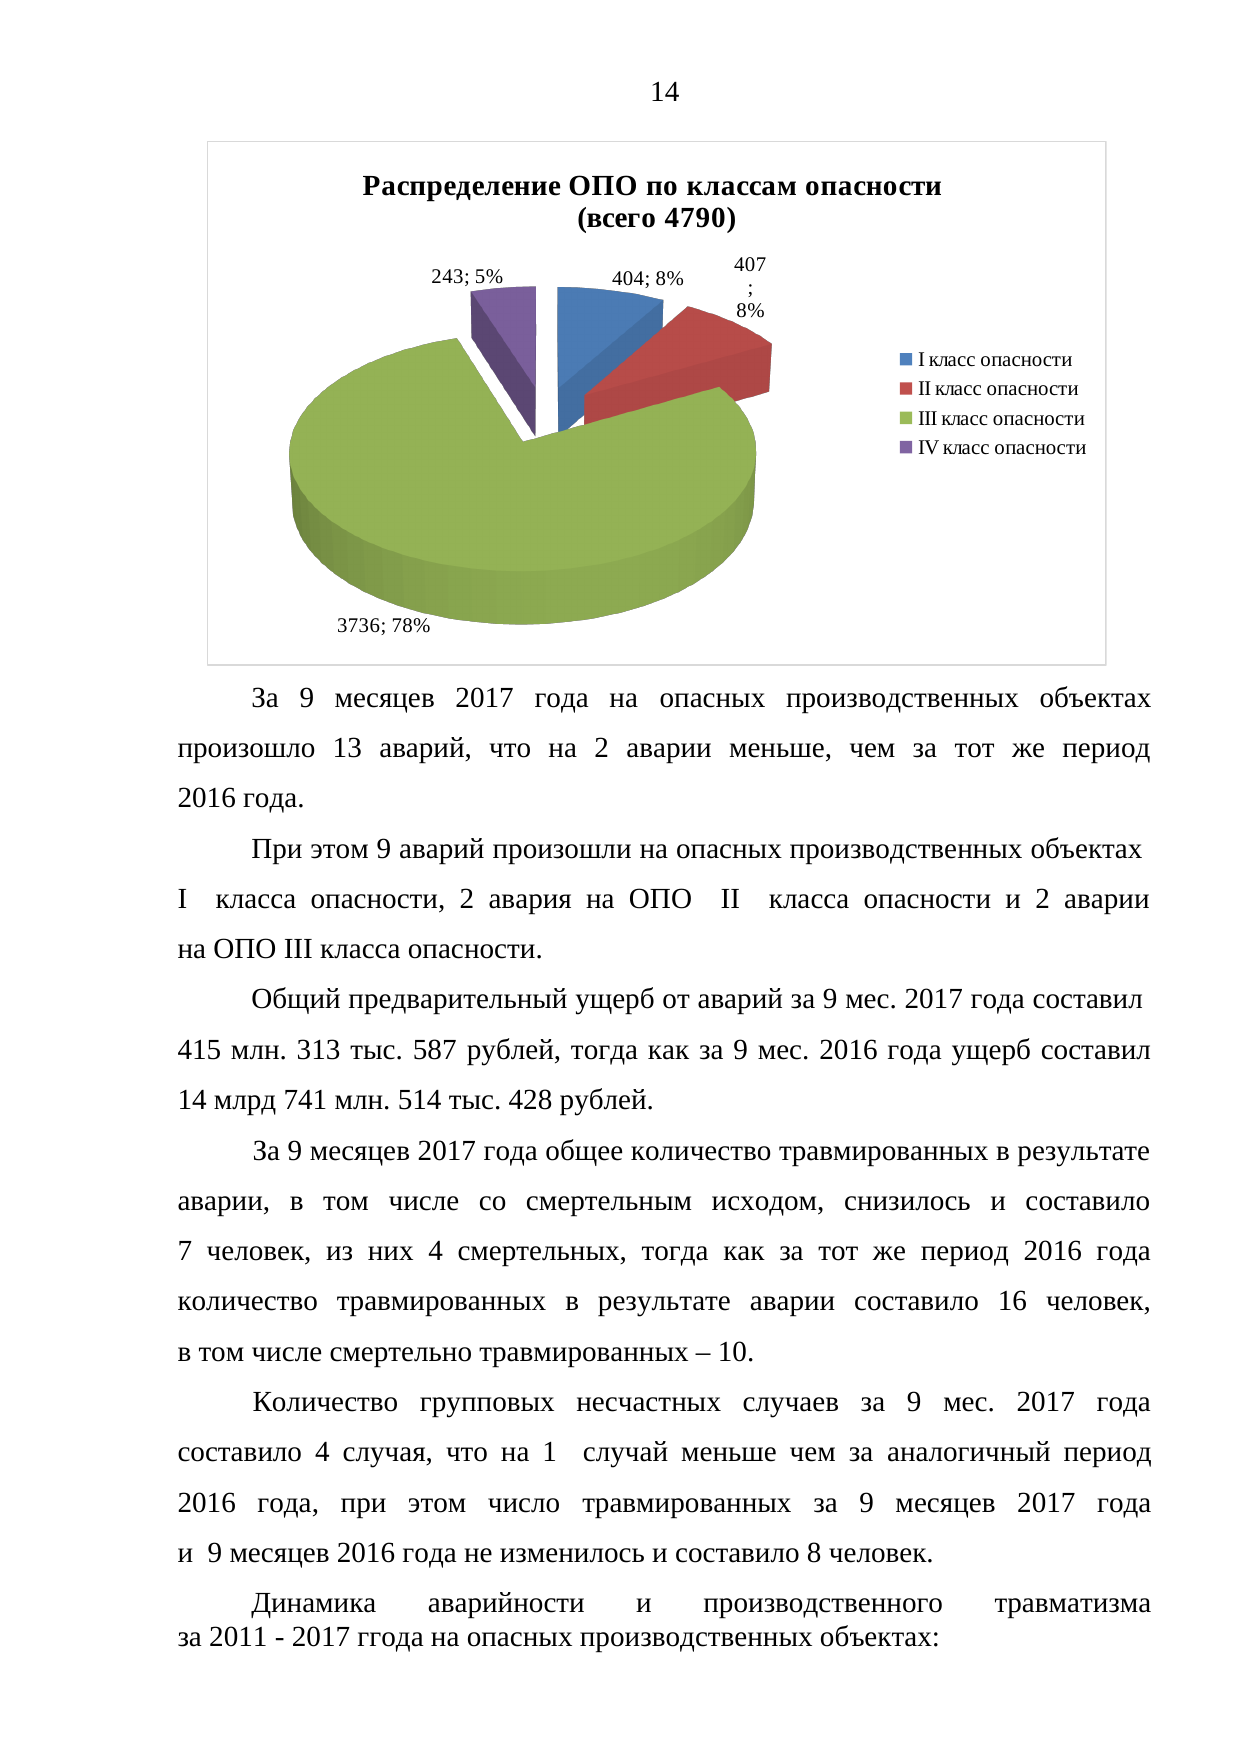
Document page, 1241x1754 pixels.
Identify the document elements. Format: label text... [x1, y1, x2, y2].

text За 9 месяцев 2017 года на опасных производственных объектах произошло 13 аварий, что на 2 аварии меньше, чем за тот же период 2016 года. [177, 680, 1152, 814]
text Количество групповых несчастных случаев за 9 мес. 2017 года составило 4 случая, что на 1 случай меньше чем за аналогичный период 2016 года, при этом число травмированных за 9 месяцев 2017 года и 9 месяцев 2016 года не изменилось и составило 8 человек. [177, 1384, 1152, 1569]
text Общий предварительный ущерб от аварий за 9 мес. 2017 года составил 415 млн. 313 тыс. 587 рублей, тогда как за 9 мес. 2016 года ущерб составил 14 млрд 741 млн. 514 тыс. 428 рублей. [177, 982, 1152, 1116]
text За 9 месяцев 2017 года общее количество травмированных в результате аварии, в том числе со смертельным исходом, снизилось и составило 7 человек, из них 4 смертельных, тогда как за тот же период 2016 года количество травмированных в результате аварии составило 16 человек, в том числе смертельно травмированных – 10. [177, 1133, 1152, 1367]
text При этом 9 аварий произошли на опасных производственных объектах I класса опасности, 2 авария на ОПО II класса опасности и 2 аварии на ОПО III класса опасности. [177, 831, 1152, 965]
text Динамика аварийности и производственного травматизма за 2011 - 2017 ггода на опасных производственных объектах: [177, 1585, 1152, 1652]
